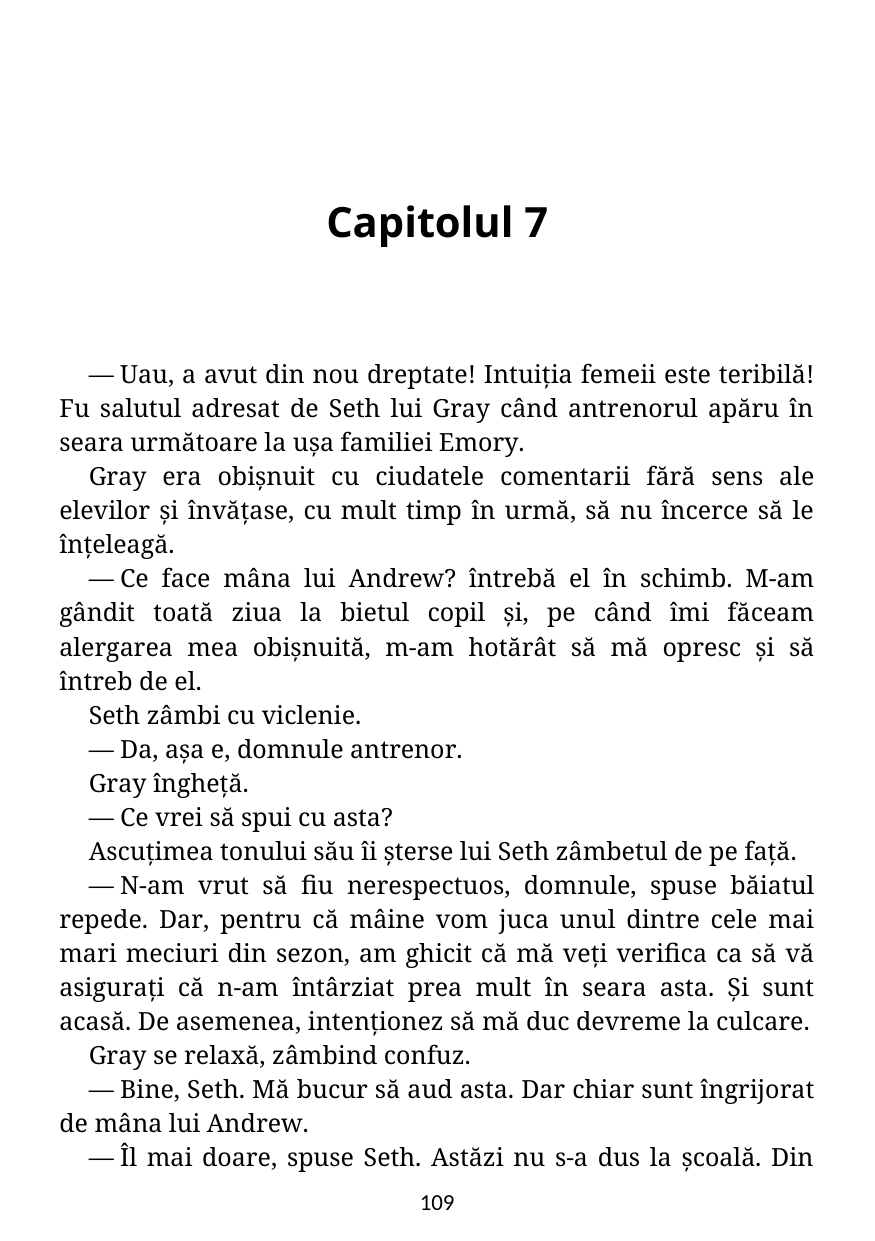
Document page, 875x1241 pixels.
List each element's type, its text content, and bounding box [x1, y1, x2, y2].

text — Uau, a avut din nou dreptate! Intuiţia femeii este teribilă! Fu salutul adresat de Seth lui Gray când antrenorul apăru în seara următoare la uşa familiei Emory. [59, 357, 815, 459]
text — Ce vrei să spui cu asta? [59, 799, 815, 833]
text — Da, aşa e, domnule antrenor. [59, 731, 815, 765]
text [59, 1140, 815, 1174]
text Ascuţimea tonului său îi şterse lui Seth zâmbetul de pe faţă. [59, 833, 815, 868]
text — N-am vrut să fiu nerespectuos, domnule, spuse băiatul repede. Dar, pentru că mâine vom juca unul dintre cele mai mari meciuri din sezon, am ghicit că mă veţi verifica ca să vă asiguraţi că n-am întârziat prea mult în seara asta. Şi sunt acasă. De asemenea, intenţionez să mă duc devreme la culcare. [59, 868, 815, 1038]
subtitle Capitolul 7 [59, 193, 815, 250]
text Gray îngheţă. [59, 765, 815, 799]
text Seth zâmbi cu viclenie. [59, 697, 815, 731]
text Gray se relaxă, zâmbind confuz. [59, 1038, 815, 1072]
text Gray era obişnuit cu ciudatele comentarii fără sens ale elevilor şi învăţase, cu mult timp în urmă, să nu încerce să le înţeleagă. [59, 459, 815, 561]
text — Bine, Seth. Mă bucur să aud asta. Dar chiar sunt îngrijorat de mâna lui Andrew. [59, 1072, 815, 1140]
text — Ce face mâna lui Andrew? întrebă el în schimb. M-am gândit toată ziua la bietul copil şi, pe când îmi făceam alergarea mea obişnuită, m-am hotărât să mă opresc şi să întreb de el. [59, 561, 815, 697]
